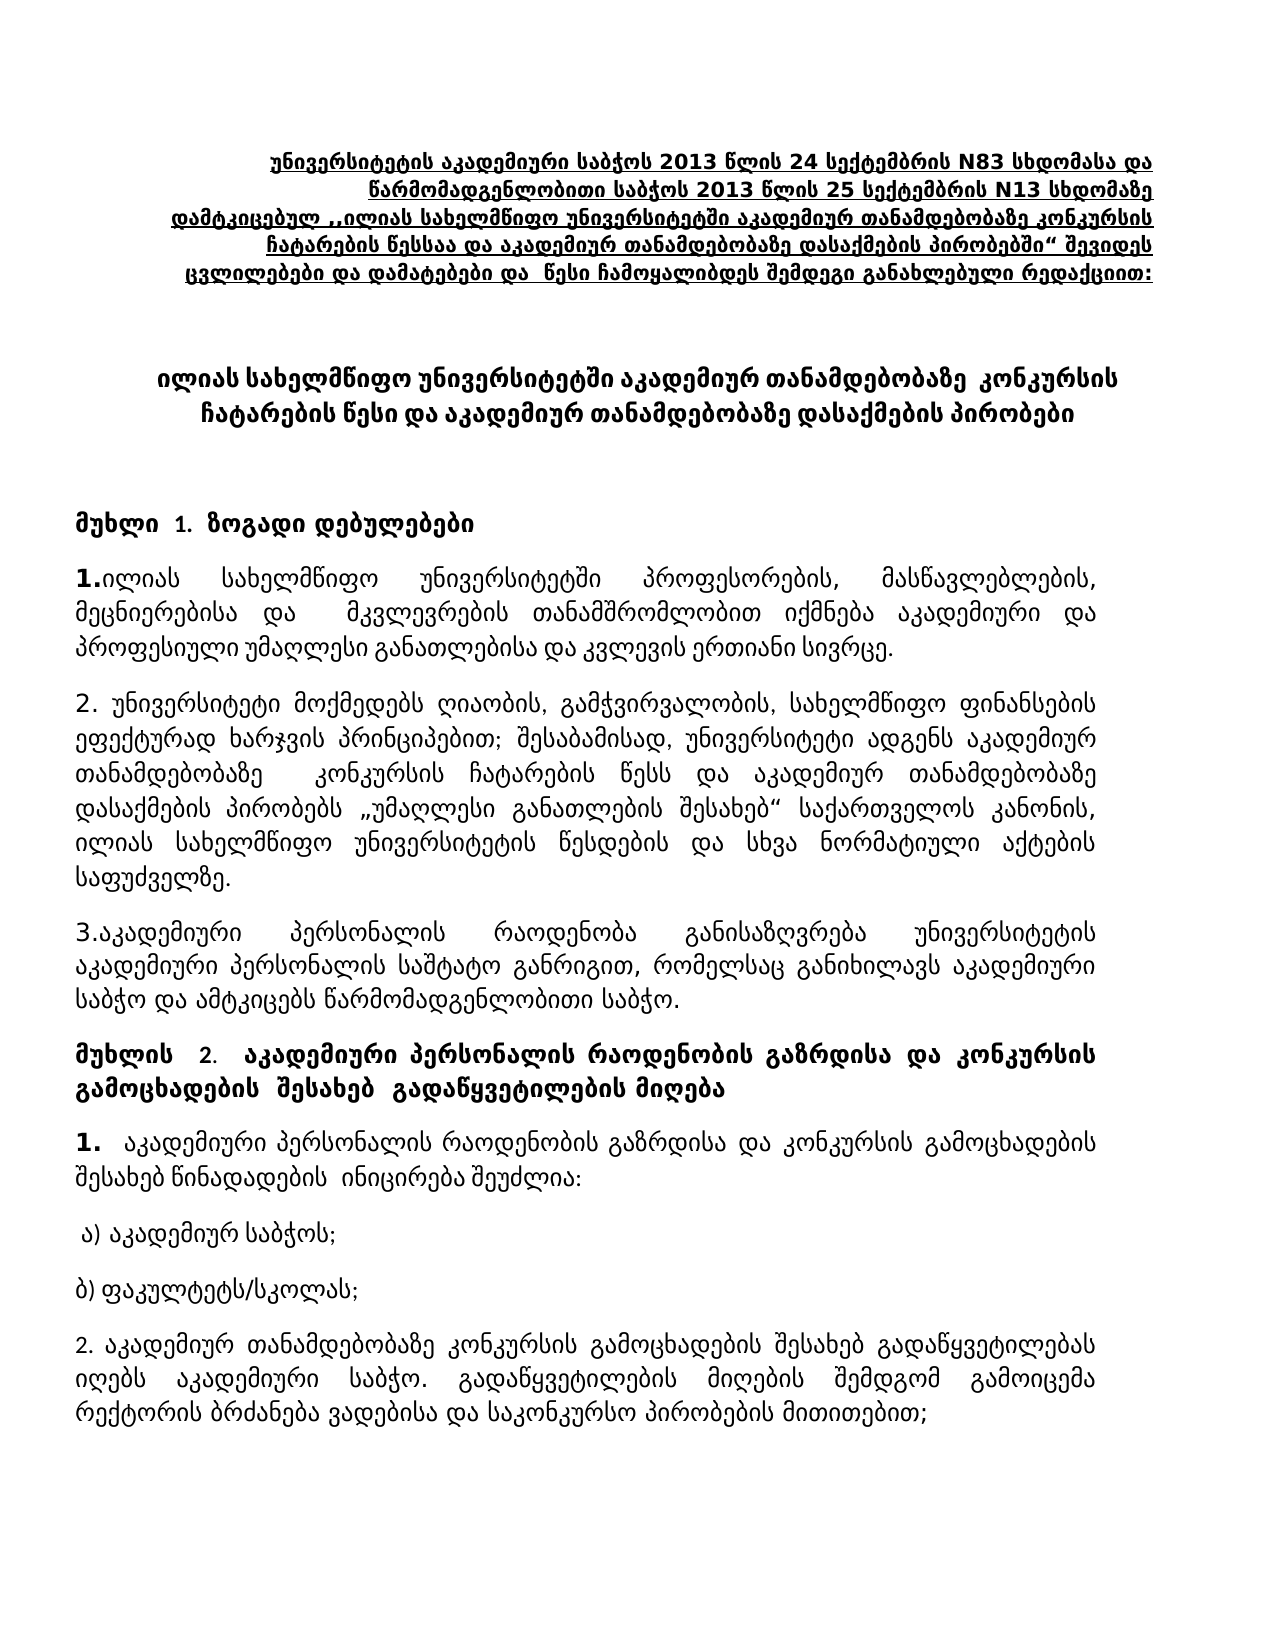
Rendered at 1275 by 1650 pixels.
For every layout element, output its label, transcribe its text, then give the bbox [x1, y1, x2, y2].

text 1.ილიას სახელმწიფო უნივერსიტეტში პროფესორების, მასწავლებლების, მეცნიერებისა და მკვლევრების თანამშრომლობით იქმნება აკადემიური და პროფესიული უმაღლესი განათლებისა და კვლევის ერთიანი სივრცე. [75, 564, 1097, 663]
text ილიას სახელმწიფო უნივერსიტეტში აკადემიურ თანამდებობაზე კონკურსის ჩატარების წესი და აკადემიურ თანამდებობაზე დასაქმების პირობები [122, 364, 1153, 428]
text მუხლის 2. აკადემიური პერსონალის რაოდენობის გაზრდისა და კონკურსის გამოცხადების შესახებ გადაწყვეტილების მიღება [75, 1039, 1097, 1103]
text ბ) ფაკულტეტს/სკოლას; [75, 1274, 1097, 1304]
text უნივერსიტეტის აკადემიური საბჭოს 2013 წლის 24 სექტემბრის N83 სხდომასა და წარმომადგენლობითი საბჭოს 2013 წლის 25 სექტემბრის N13 სხდომაზე დამტკიცებულ ,,ილიას სახელმწიფო უნივერსიტეტში აკადემიურ თანამდებობაზე კონკურსის ჩატარების წესსაა და აკადემიურ თანამდებობაზე დასაქმების პირობებში“ შევიდეს ცვლილებები და დამატებები და წესი ჩამოყალიბდეს შემდეგი განახლებული რედაქციით: [122, 150, 1153, 286]
text 2. უნივერსიტეტი მოქმედებს ღიაობის, გამჭვირვალობის, სახელმწიფო ფინანსების ეფექტურად ხარჯვის პრინციპებით; შესაბამისად, უნივერსიტეტი ადგენს აკადემიურ თანამდებობაზე კონკურსის ჩატარების წესს და აკადემიურ თანამდებობაზე დასაქმების პირობებს „უმაღლესი განათლების შესახებ“ საქართველოს კანონის, ილიას სახელმწიფო უნივერსიტეტის წესდების და სხვა ნორმატიული აქტების საფუძველზე. [75, 688, 1097, 892]
text 3.აკადემიური პერსონალის რაოდენობა განისაზღვრება უნივერსიტეტის აკადემიური პერსონალის საშტატო განრიგით, რომელსაც განიხილავს აკადემიური საბჭო და ამტკიცებს წარმომადგენლობითი საბჭო. [75, 918, 1097, 1014]
text მუხლი 1. ზოგადი დებულებები [75, 508, 1097, 539]
text 1. აკადემიური პერსონალის რაოდენობის გაზრდისა და კონკურსის გამოცხადების შესახებ წინადადების ინიცირება შეუძლია: [75, 1128, 1097, 1193]
text ა) აკადემიურ საბჭოს; [75, 1218, 1097, 1248]
text 2. აკადემიურ თანამდებობაზე კონკურსის გამოცხადების შესახებ გადაწყვეტილებას იღებს აკადემიური საბჭო. გადაწყვეტილების მიღების შემდგომ გამოიცემა რექტორის ბრძანება ვადებისა და საკონკურსო პირობების მითითებით; [75, 1330, 1097, 1427]
